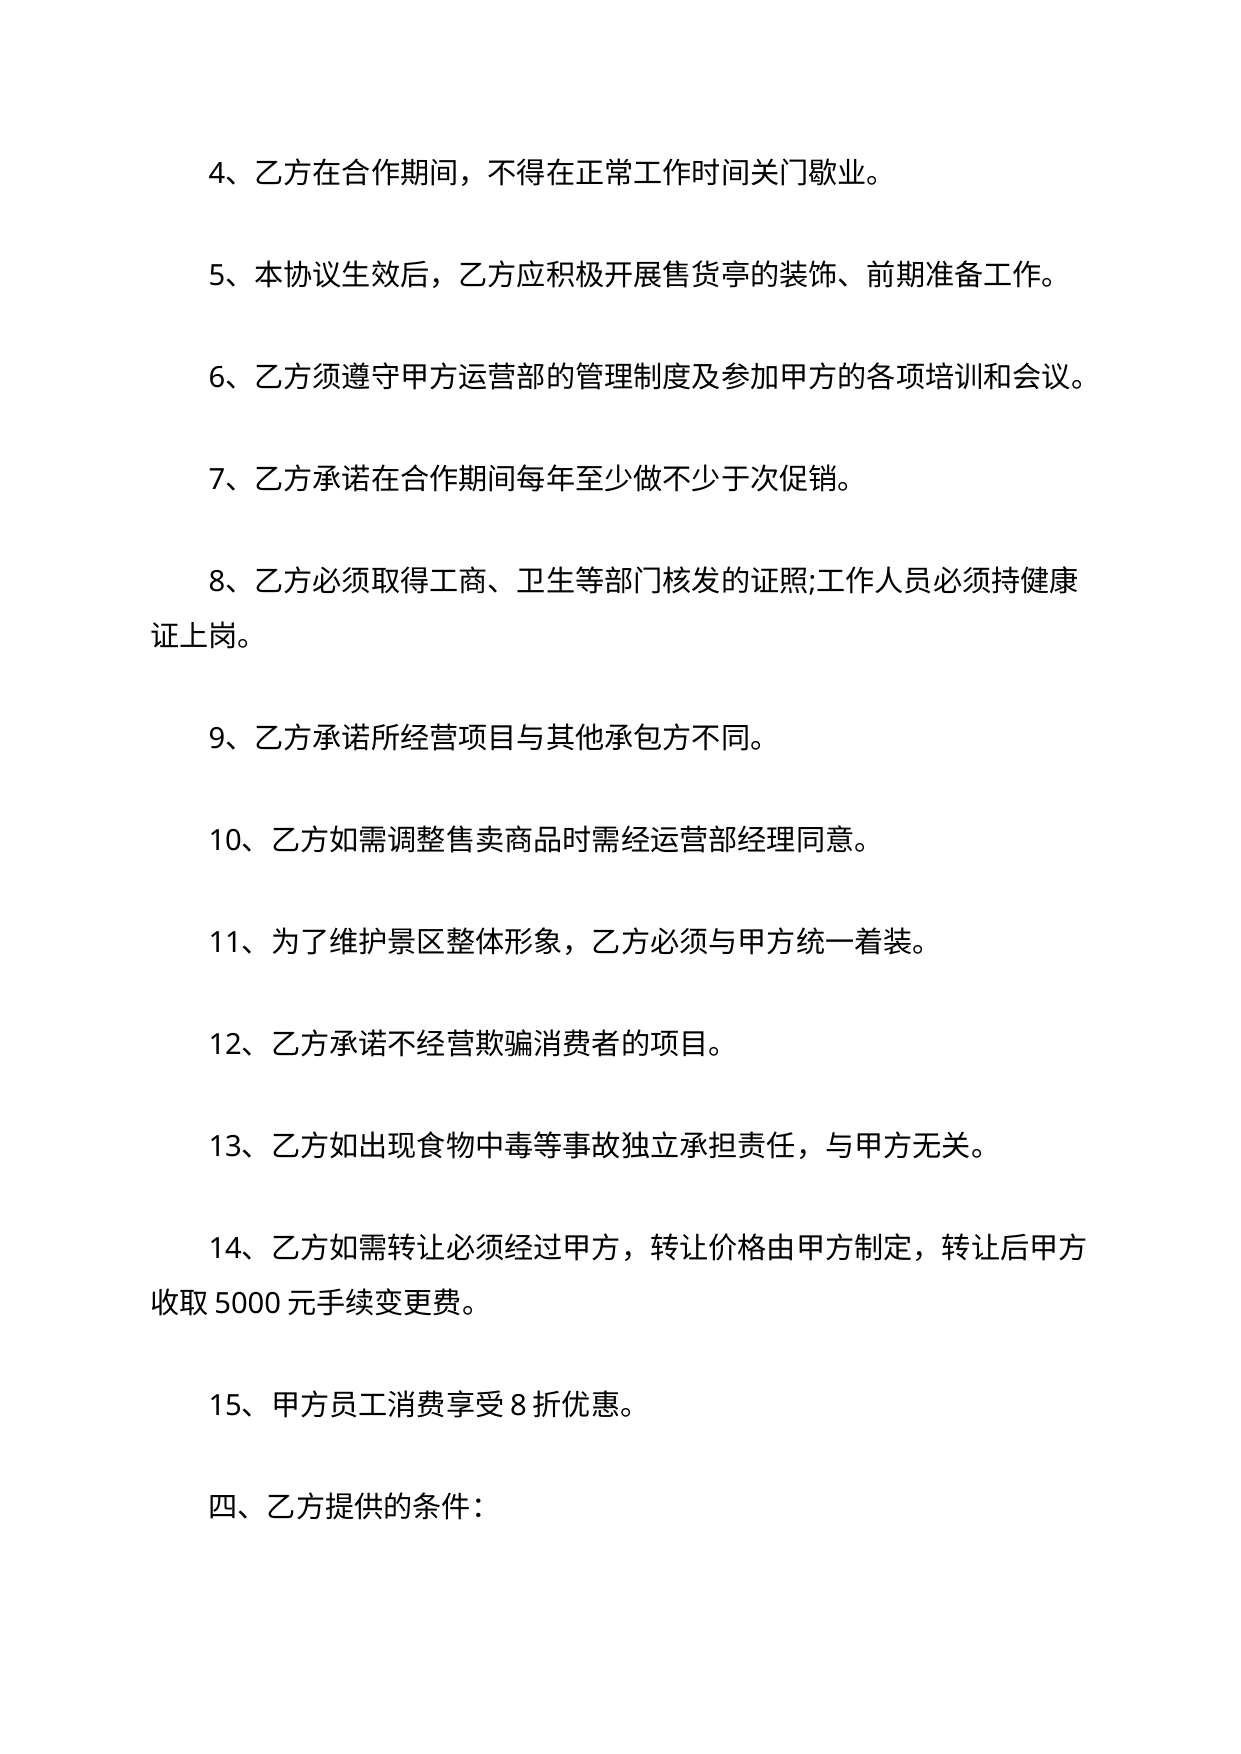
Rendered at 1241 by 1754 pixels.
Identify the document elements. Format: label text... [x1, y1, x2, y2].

text 11、为了维护景区整体形象，乙方必须与甲方统一着装。 [150, 919, 1090, 961]
text 4、乙方在合作期间，不得在正常工作时间关门歇业。 [150, 150, 1090, 192]
text 5、本协议生效后，乙方应积极开展售货亭的装饰、前期准备工作。 [150, 252, 1090, 294]
text 8、乙方必须取得工商、卫生等部门核发的证照;工作人员必须持健康证上岗。 [150, 558, 1090, 655]
text 四、乙方提供的条件： [150, 1483, 1090, 1526]
text 6、乙方须遵守甲方运营部的管理制度及参加甲方的各项培训和会议。 [150, 354, 1090, 396]
text 7、乙方承诺在合作期间每年至少做不少于次促销。 [150, 456, 1090, 498]
text 12、乙方承诺不经营欺骗消费者的项目。 [150, 1021, 1090, 1063]
text 9、乙方承诺所经营项目与其他承包方不同。 [150, 715, 1090, 757]
text 15、甲方员工消费享受8折优惠。 [150, 1382, 1090, 1424]
text 10、乙方如需调整售卖商品时需经运营部经理同意。 [150, 817, 1090, 859]
text 13、乙方如出现食物中毒等事故独立承担责任，与甲方无关。 [150, 1123, 1090, 1165]
text 14、乙方如需转让必须经过甲方，转让价格由甲方制定，转让后甲方收取5000元手续变更费。 [150, 1224, 1090, 1322]
